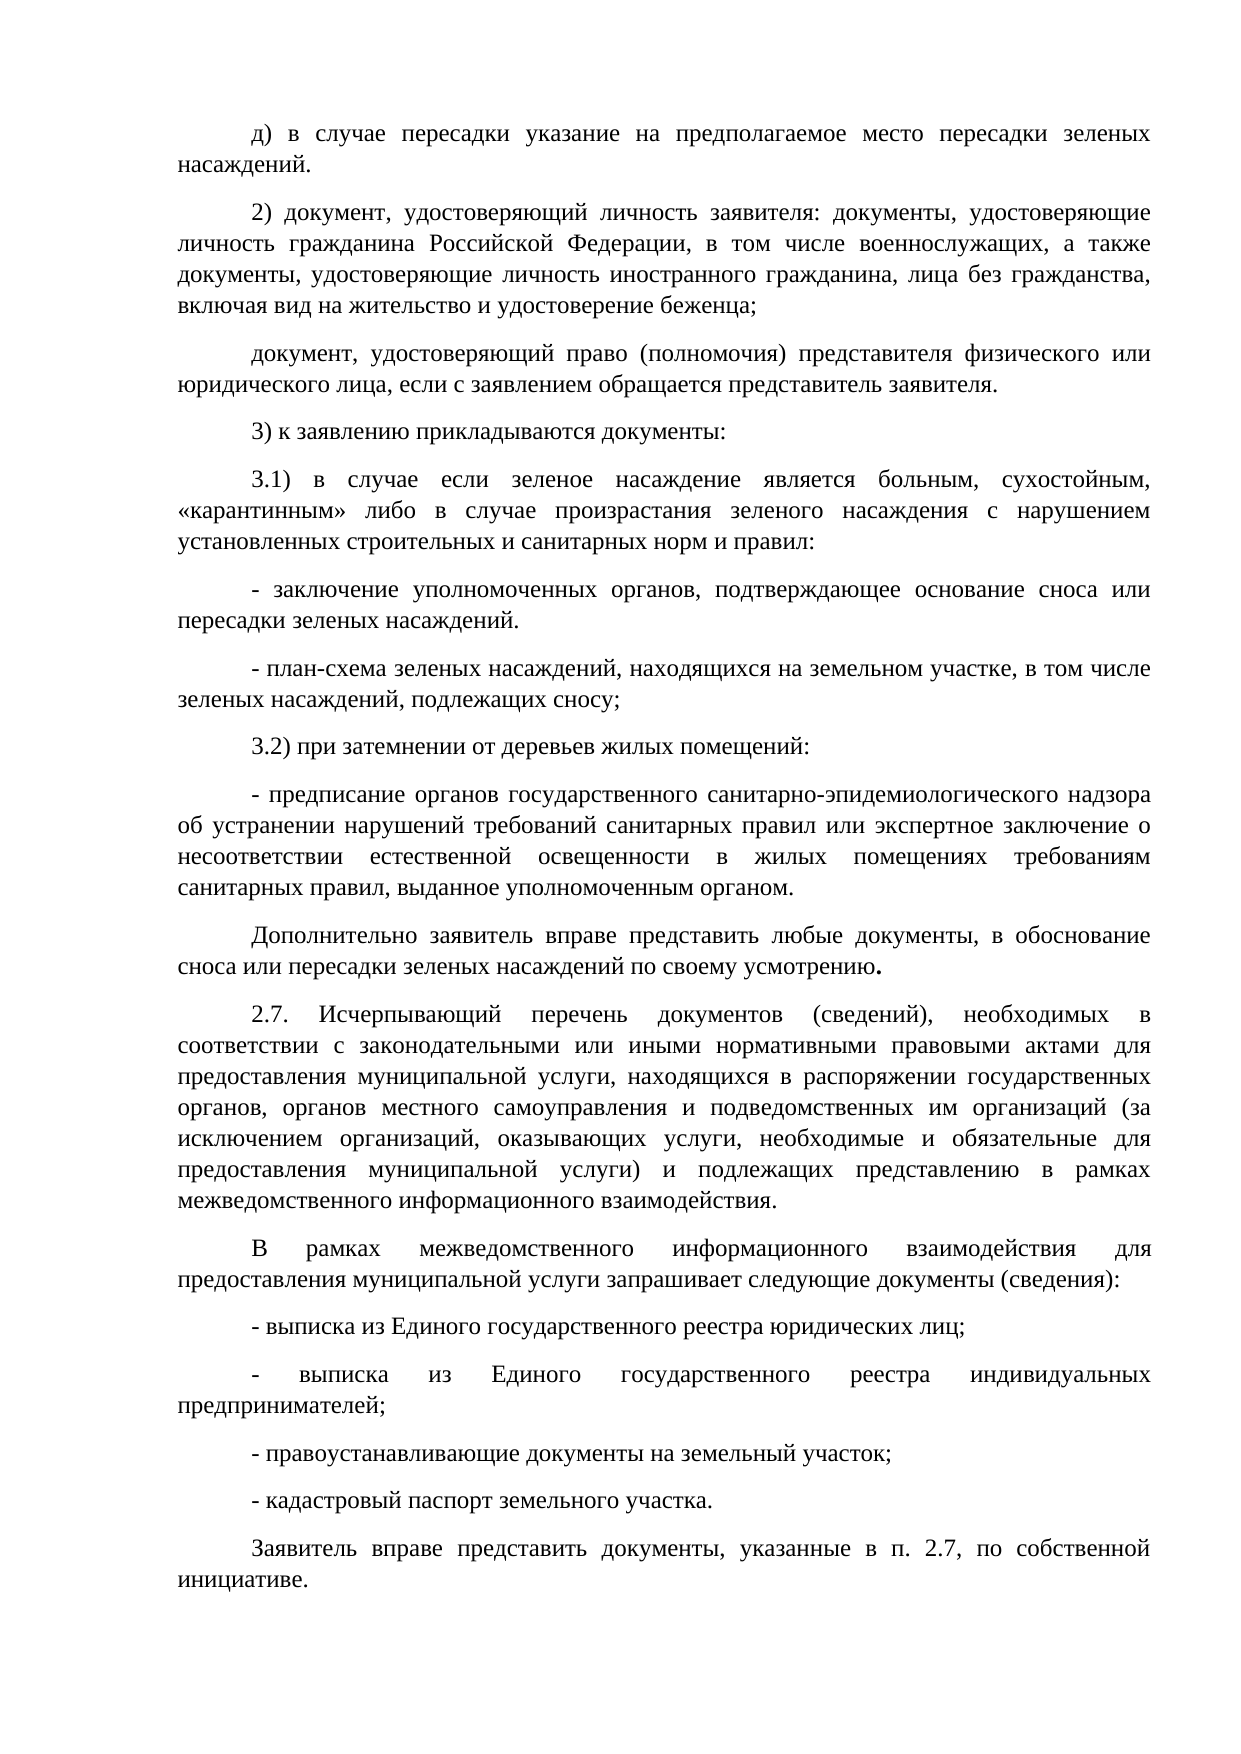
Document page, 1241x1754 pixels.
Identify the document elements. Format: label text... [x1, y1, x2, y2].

text - заключение уполномоченных органов, подтверждающее основание сноса или пересадки зеленых насаждений. [177, 574, 1152, 634]
text - правоустанавливающие документы на земельный участок; [177, 1438, 1152, 1467]
text 3) к заявлению прикладываются документы: [177, 416, 1152, 445]
text Заявитель вправе представить документы, указанные в п. 2.7, по собственной инициативе. [177, 1533, 1152, 1593]
text В рамках межведомственного информационного взаимодействия для предоставления муниципальной услуги запрашивает следующие документы (сведения): [177, 1233, 1152, 1292]
text документ, удостоверяющий право (полномочия) представителя физического или юридического лица, если с заявлением обращается представитель заявителя. [177, 338, 1152, 397]
text д) в случае пересадки указание на предполагаемое место пересадки зеленых насаждений. [177, 118, 1152, 178]
text - кадастровый паспорт земельного участка. [177, 1486, 1152, 1514]
text - предписание органов государственного санитарно-эпидемиологического надзора об устранении нарушений требований санитарных правил или экспертное заключение о несоответствии естественной освещенности в жилых помещениях требованиям санитарных правил, выданное уполномоченным органом. [177, 779, 1152, 901]
text Дополнительно заявитель вправе представить любые документы, в обоснование сноса или пересадки зеленых насаждений по своему усмотрению. [177, 920, 1152, 980]
text 3.2) при затемнении от деревьев жилых помещений: [177, 731, 1152, 760]
text 2) документ, удостоверяющий личность заявителя: документы, удостоверяющие личность гражданина Российской Федерации, в том числе военнослужащих, а также документы, удостоверяющие личность иностранного гражданина, лица без гражданства, включая вид на жительство и удостоверение беженца; [177, 197, 1152, 319]
text 2.7. Исчерпывающий перечень документов (сведений), необходимых в соответствии с законодательными или иными нормативными правовыми актами для предоставления муниципальной услуги, находящихся в распоряжении государственных органов, органов местного самоуправления и подведомственных им организаций (за исключением организаций, оказывающих услуги, необходимые и обязательные для предоставления муниципальной услуги) и подлежащих представлению в рамках межведомственного информационного взаимодействия. [177, 999, 1152, 1214]
text - выписка из Единого государственного реестра индивидуальных предпринимателей; [177, 1359, 1152, 1419]
text 3.1) в случае если зеленое насаждение является больным, сухостойным, «карантинным» либо в случае произрастания зеленого насаждения с нарушением установленных строительных и санитарных норм и правил: [177, 464, 1152, 555]
text - выписка из Единого государственного реестра юридических лиц; [177, 1311, 1152, 1340]
text - план-схема зеленых насаждений, находящихся на земельном участке, в том числе зеленых насаждений, подлежащих сносу; [177, 653, 1152, 712]
